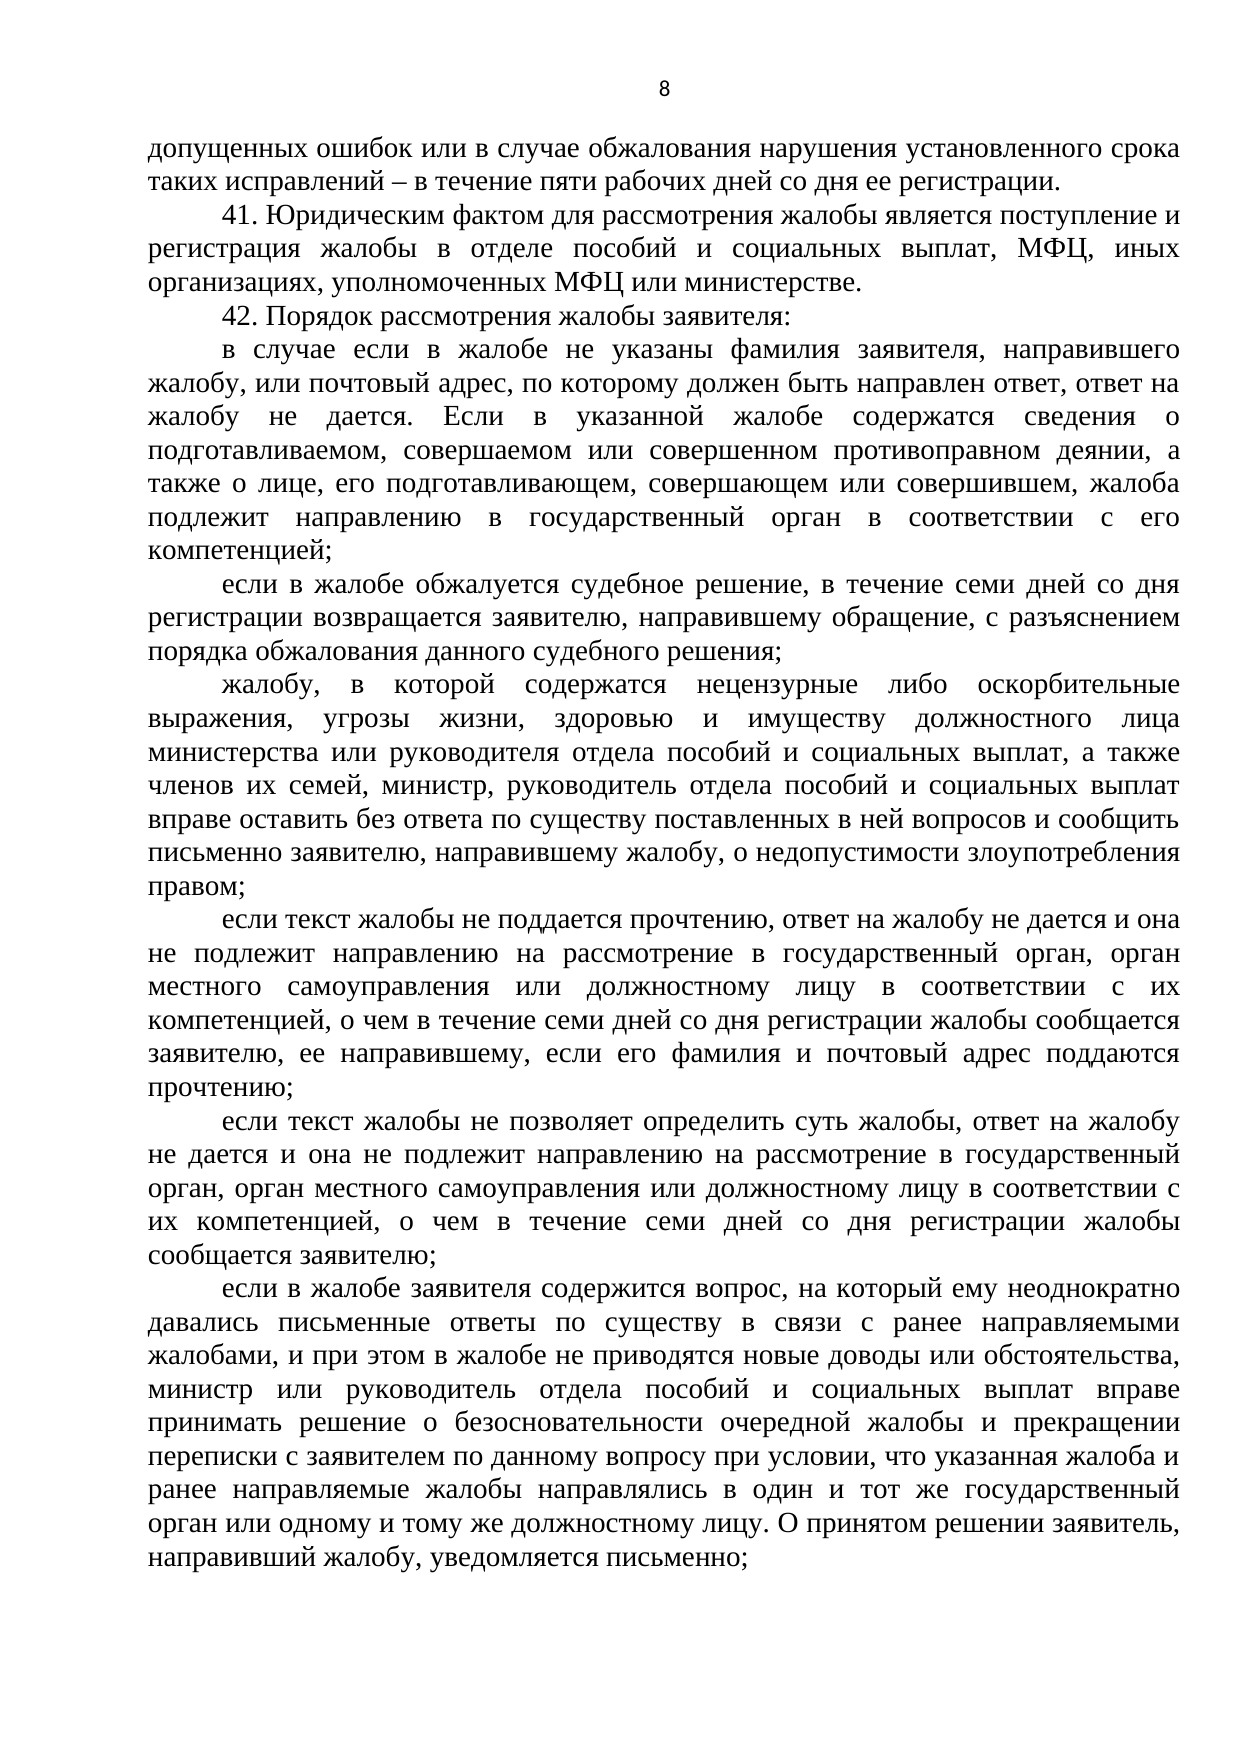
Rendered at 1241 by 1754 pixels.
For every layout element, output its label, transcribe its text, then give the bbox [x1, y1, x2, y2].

text если текст жалобы не поддается прочтению, ответ на жалобу не дается и она не подлежит направлению на рассмотрение в государственный орган, орган местного самоуправления или должностному лицу в соответствии с их компетенцией, о чем в течение семи дней со дня регистрации жалобы сообщается заявителю, ее направившему, если его фамилия и почтовый адрес поддаются прочтению; [148, 901, 1181, 1103]
text жалобу, в которой содержатся нецензурные либо оскорбительные выражения, угрозы жизни, здоровью и имуществу должностного лица министерства или руководителя отдела пособий и социальных выплат, а также членов их семей, министр, руководитель отдела пособий и социальных выплат вправе оставить без ответа по существу поставленных в ней вопросов и сообщить письменно заявителю, направившему жалобу, о недопустимости злоупотребления правом; [148, 667, 1181, 901]
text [148, 130, 1181, 197]
text если в жалобе заявителя содержится вопрос, на который ему неоднократно давались письменные ответы по существу в связи с ранее направляемыми жалобами, и при этом в жалобе не приводятся новые доводы или обстоятельства, министр или руководитель отдела пособий и социальных выплат вправе принимать решение о безосновательности очередной жалобы и прекращении переписки с заявителем по данному вопросу при условии, что указанная жалоба и ранее направляемые жалобы направлялись в один и тот же государственный орган или одному и тому же должностному лицу. О принятом решении заявитель, направивший жалобу, уведомляется письменно; [148, 1270, 1181, 1572]
text если текст жалобы не позволяет определить суть жалобы, ответ на жалобу не дается и она не подлежит направлению на рассмотрение в государственный орган, орган местного самоуправления или должностному лицу в соответствии с их компетенцией, о чем в течение семи дней со дня регистрации жалобы сообщается заявителю; [148, 1103, 1181, 1270]
text если в жалобе обжалуется судебное решение, в течение семи дней со дня регистрации возвращается заявителю, направившему обращение, с разъяснением порядка обжалования данного судебного решения; [148, 566, 1181, 667]
text 42. Порядок рассмотрения жалобы заявителя: [148, 298, 1181, 331]
text 41. Юридическим фактом для рассмотрения жалобы является поступление и регистрация жалобы в отделе пособий и социальных выплат, МФЦ, иных организациях, уполномоченных МФЦ или министерстве. [148, 197, 1181, 298]
text в случае если в жалобе не указаны фамилия заявителя, направившего жалобу, или почтовый адрес, по которому должен быть направлен ответ, ответ на жалобу не дается. Если в указанной жалобе содержатся сведения о подготавливаемом, совершаемом или совершенном противоправном деянии, а также о лице, его подготавливающем, совершающем или совершившем, жалоба подлежит направлению в государственный орган в соответствии с его компетенцией; [148, 331, 1181, 566]
